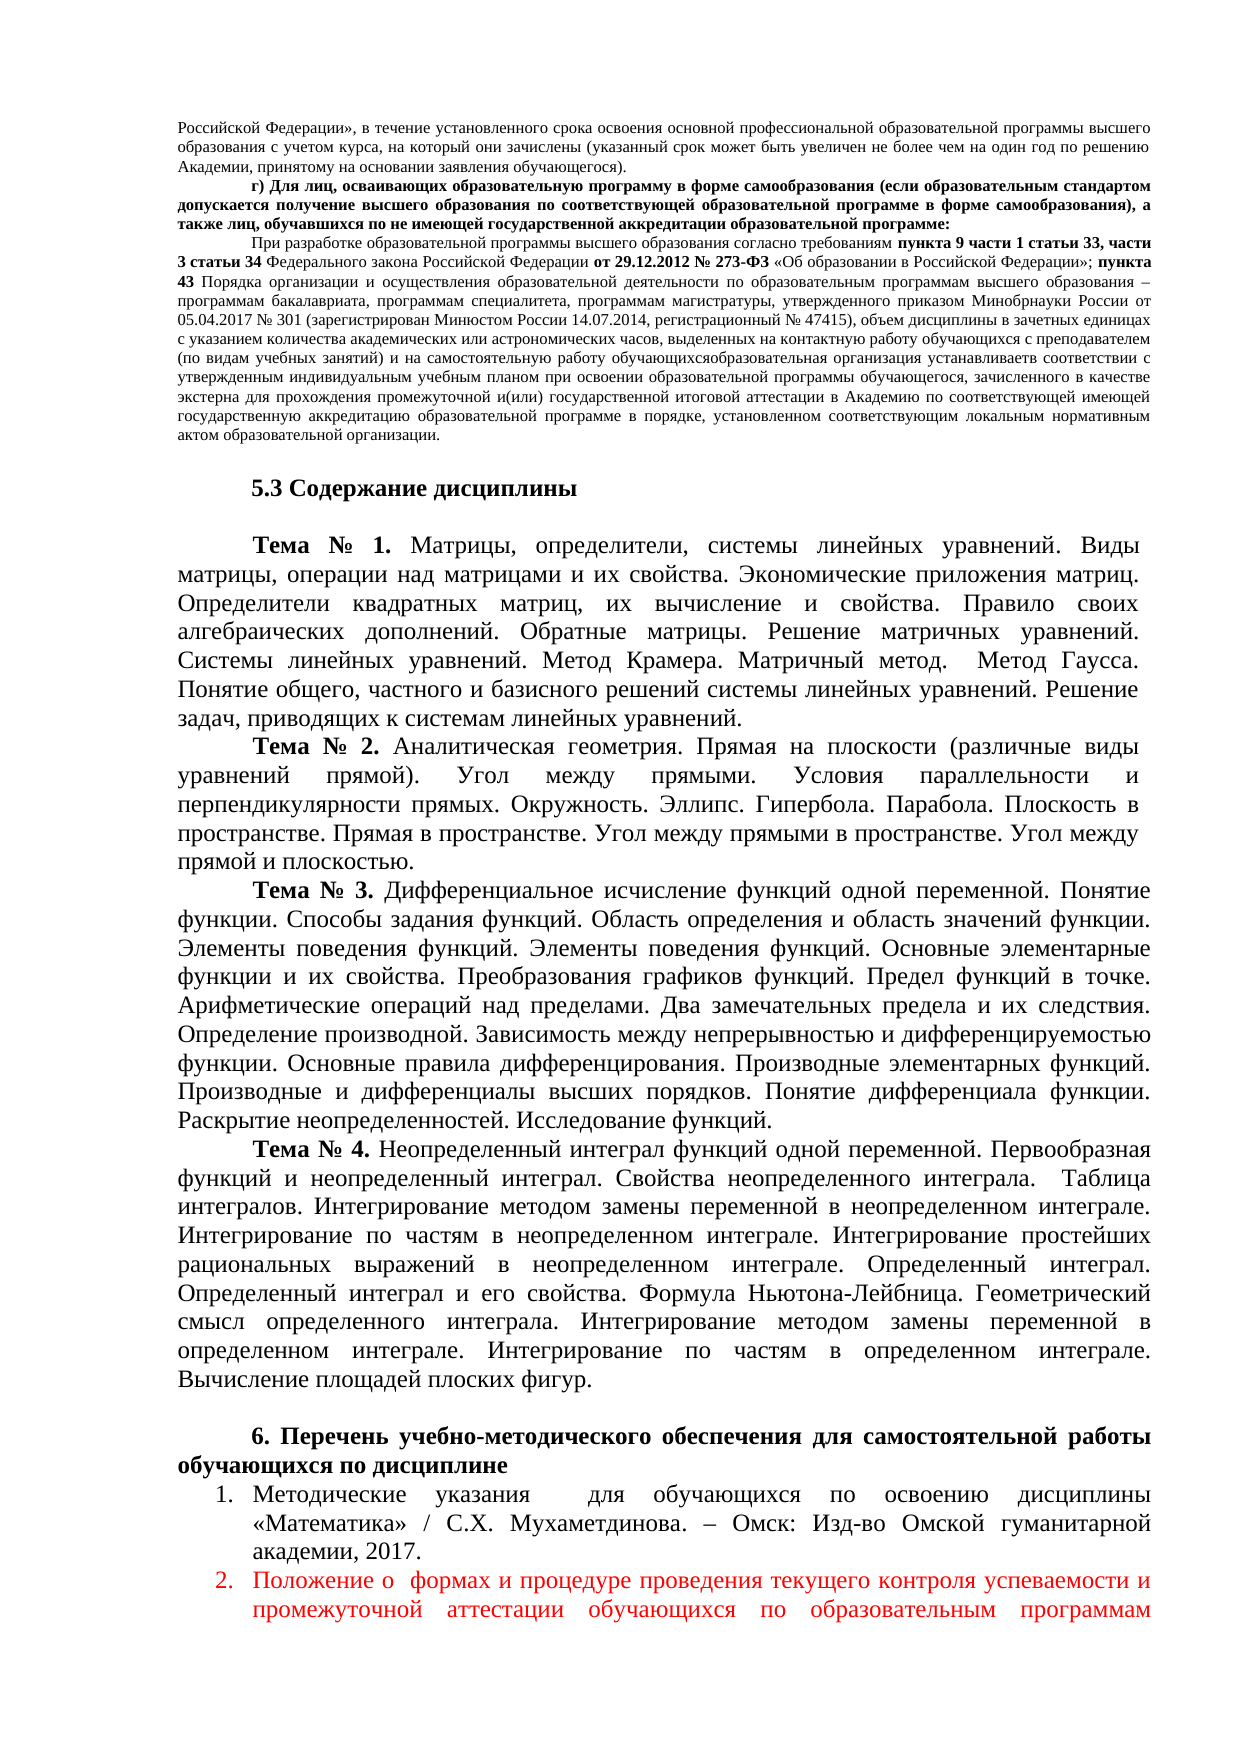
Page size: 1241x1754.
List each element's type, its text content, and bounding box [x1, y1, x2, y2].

text г) Для лиц, осваивающих образовательную программу в форме самообразования (если образовательным стандартом допускается получение высшего образования по соответствующей образовательной программе в форме самообразования), а также лиц, обучавшихся по не имеющей государственной аккредитации образовательной программе: [177, 176, 1152, 233]
text Тема № 4. Неопределенный интеграл функций одной переменной. Первообразная функций и неопределенный интеграл. Свойства неопределенного интеграла. Таблица интегралов. Интегрирование методом замены переменной в неопределенном интеграле. Интегрирование по частям в неопределенном интеграле. Интегрирование простейших рациональных выражений в неопределенном интеграле. Определенный интеграл. Определенный интеграл и его свойства. Формула Ньютона-Лейбница. Геометрический смысл определенного интеграла. Интегрирование методом замены переменной в определенном интеграле. Интегрирование по частям в определенном интеграле. Вычисление площадей плоских фигур. [177, 1134, 1152, 1393]
text Тема № 2. Аналитическая геометрия. Прямая на плоскости (различные виды уравнений прямой). Угол между прямыми. Условия параллельности и перпендикулярности прямых. Окружность. Эллипс. Гипербола. Парабола. Плоскость в пространстве. Прямая в пространстве. Угол между прямыми в пространстве. Угол между прямой и плоскостью. [177, 731, 1140, 875]
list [215, 1565, 1152, 1623]
text Тема № 1. Матрицы, определители, системы линейных уравнений. Виды матрицы, операции над матрицами и их свойства. Экономические приложения матриц. Определители квадратных матриц, их вычисление и свойства. Правило своих алгебраических дополнений. Обратные матрицы. Решение матричных уравнений. Системы линейных уравнений. Метод Крамера. Матричный метод. Метод Гаусса. Понятие общего, частного и базисного решений системы линейных уравнений. Решение задач, приводящих к системам линейных уравнений. [177, 530, 1140, 731]
text 5.3 Содержание дисциплины [177, 473, 1152, 501]
list Методические указания для обучающихся по освоению дисциплины «Математика» / С.Х. Мухаметдинова. – Омск: Изд-во Омской гуманитарной академии, 2017. [215, 1479, 1152, 1565]
text При разработке образовательной программы высшего образования согласно требованиям пункта 9 части 1 статьи 33, части 3 статьи 34 Федерального закона Российской Федерации от 29.12.2012 № 273-ФЗ «Об образовании в Российской Федерации»; пункта 43 Порядка организации и осуществления образовательной деятельности по образовательным программам высшего образования – программам бакалавриата, программам специалитета, программам магистратуры, утвержденного приказом Минобрнауки России от 05.04.2017 № 301 (зарегистрирован Минюстом России 14.07.2014, регистрационный № 47415), объем дисциплины в зачетных единицах с указанием количества академических или астрономических часов, выделенных на контактную работу обучающихся с преподавателем (по видам учебных занятий) и на самостоятельную работу обучающихсяобразовательная организация устанавливаетв соответствии с утвержденным индивидуальным учебным планом при освоении образовательной программы обучающегося, зачисленного в качестве экстерна для прохождения промежуточной и(или) государственной итоговой аттестации в Академию по соответствующей имеющей государственную аккредитацию образовательной программе в порядке, установленном соответствующим локальным нормативным актом образовательной организации. [177, 233, 1152, 444]
text 6. Перечень учебно-методического обеспечения для самостоятельной работы обучающихся по дисциплине [177, 1421, 1152, 1479]
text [177, 118, 1152, 176]
text Тема № 3. Дифференциальное исчисление функций одной переменной. Понятие функции. Способы задания функций. Область определения и область значений функции. Элементы поведения функций. Элементы поведения функций. Основные элементарные функции и их свойства. Преобразования графиков функций. Предел функций в точке. Арифметические операций над пределами. Два замечательных предела и их следствия. Определение производной. Зависимость между непрерывностью и дифференцируемостью функции. Основные правила дифференцирования. Производные элементарных функций. Производные и дифференциалы высших порядков. Понятие дифференциала функции. Раскрытие неопределенностей. Исследование функций. [177, 875, 1152, 1134]
